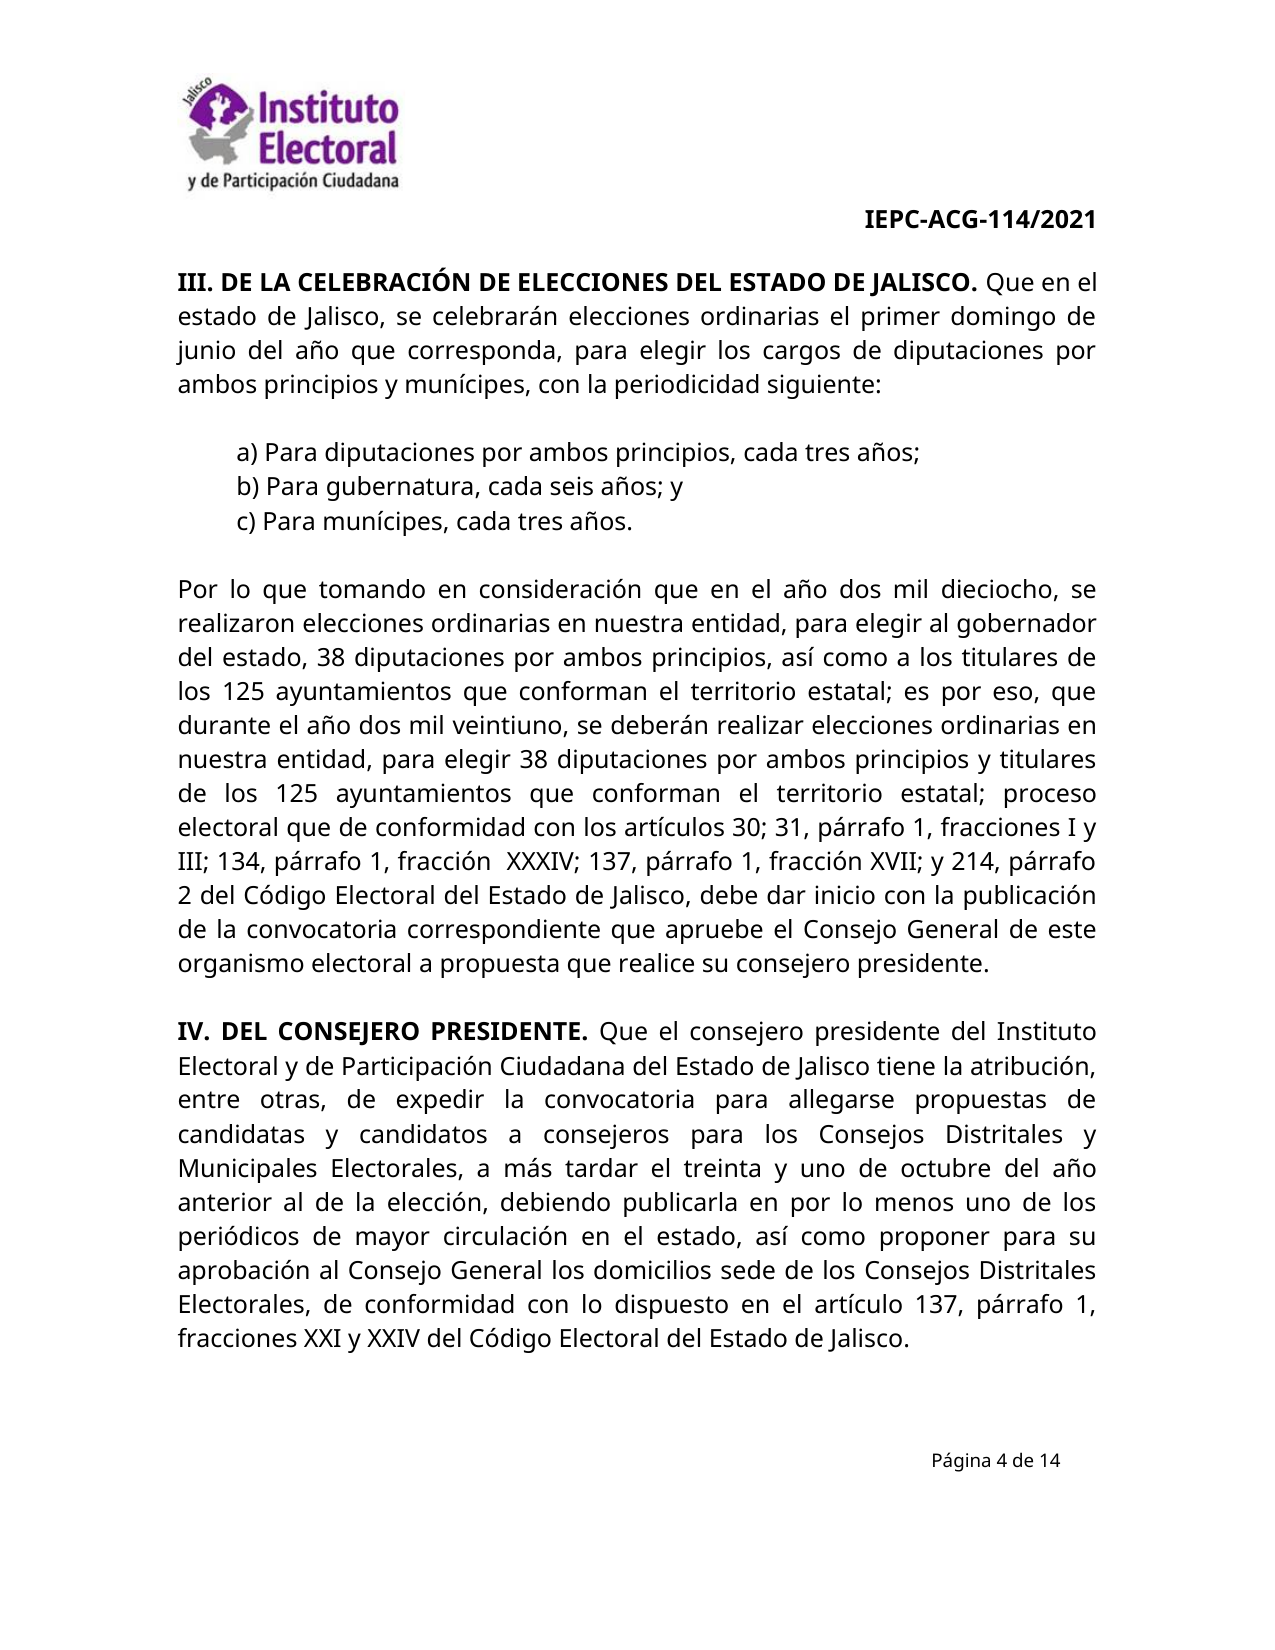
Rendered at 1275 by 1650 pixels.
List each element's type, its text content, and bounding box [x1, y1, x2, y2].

picture [177, 73, 406, 202]
text III. DE LA CELEBRACIÓN DE ELECCIONES DEL ESTADO DE JALISCO. Que en el estado de Jalisco, se celebrarán elecciones ordinarias el primer domingo de junio del año que corresponda, para elegir los cargos de diputaciones por ambos principios y munícipes, con la periodicidad siguiente: [177, 265, 1098, 401]
text Por lo que tomando en consideración que en el año dos mil dieciocho, se realizaron elecciones ordinarias en nuestra entidad, para elegir al gobernador del estado, 38 diputaciones por ambos principios, así como a los titulares de los 125 ayuntamientos que conforman el territorio estatal; es por eso, que durante el año dos mil veintiuno, se deberán realizar elecciones ordinarias en nuestra entidad, para elegir 38 diputaciones por ambos principios y titulares de los 125 ayuntamientos que conforman el territorio estatal; proceso electoral que de conformidad con los artículos 30; 31, párrafo 1, fracciones I y III; 134, párrafo 1, fracción XXXIV; 137, párrafo 1, fracción XVII; y 214, párrafo 2 del Código Electoral del Estado de Jalisco, debe dar inicio con la publicación de la convocatoria correspondiente que apruebe el Consejo General de este organismo electoral a propuesta que realice su consejero presidente. [177, 571, 1098, 980]
text a) Para diputaciones por ambos principios, cada tres años; [236, 435, 1098, 469]
text b) Para gubernatura, cada seis años; y [236, 469, 1098, 503]
text IV. DEL CONSEJERO PRESIDENTE. Que el consejero presidente del Instituto Electoral y de Participación Ciudadana del Estado de Jalisco tiene la atribución, entre otras, de expedir la convocatoria para allegarse propuestas de candidatas y candidatos a consejeros para los Consejos Distritales y Municipales Electorales, a más tardar el treinta y uno de octubre del año anterior al de la elección, debiendo publicarla en por lo menos uno de los periódicos de mayor circulación en el estado, así como proponer para su aprobación al Consejo General los domicilios sede de los Consejos Distritales Electorales, de conformidad con lo dispuesto en el artículo 137, párrafo 1, fracciones XXI y XXIV del Código Electoral del Estado de Jalisco. [177, 1014, 1098, 1355]
text c) Para munícipes, cada tres años. [236, 503, 1098, 537]
